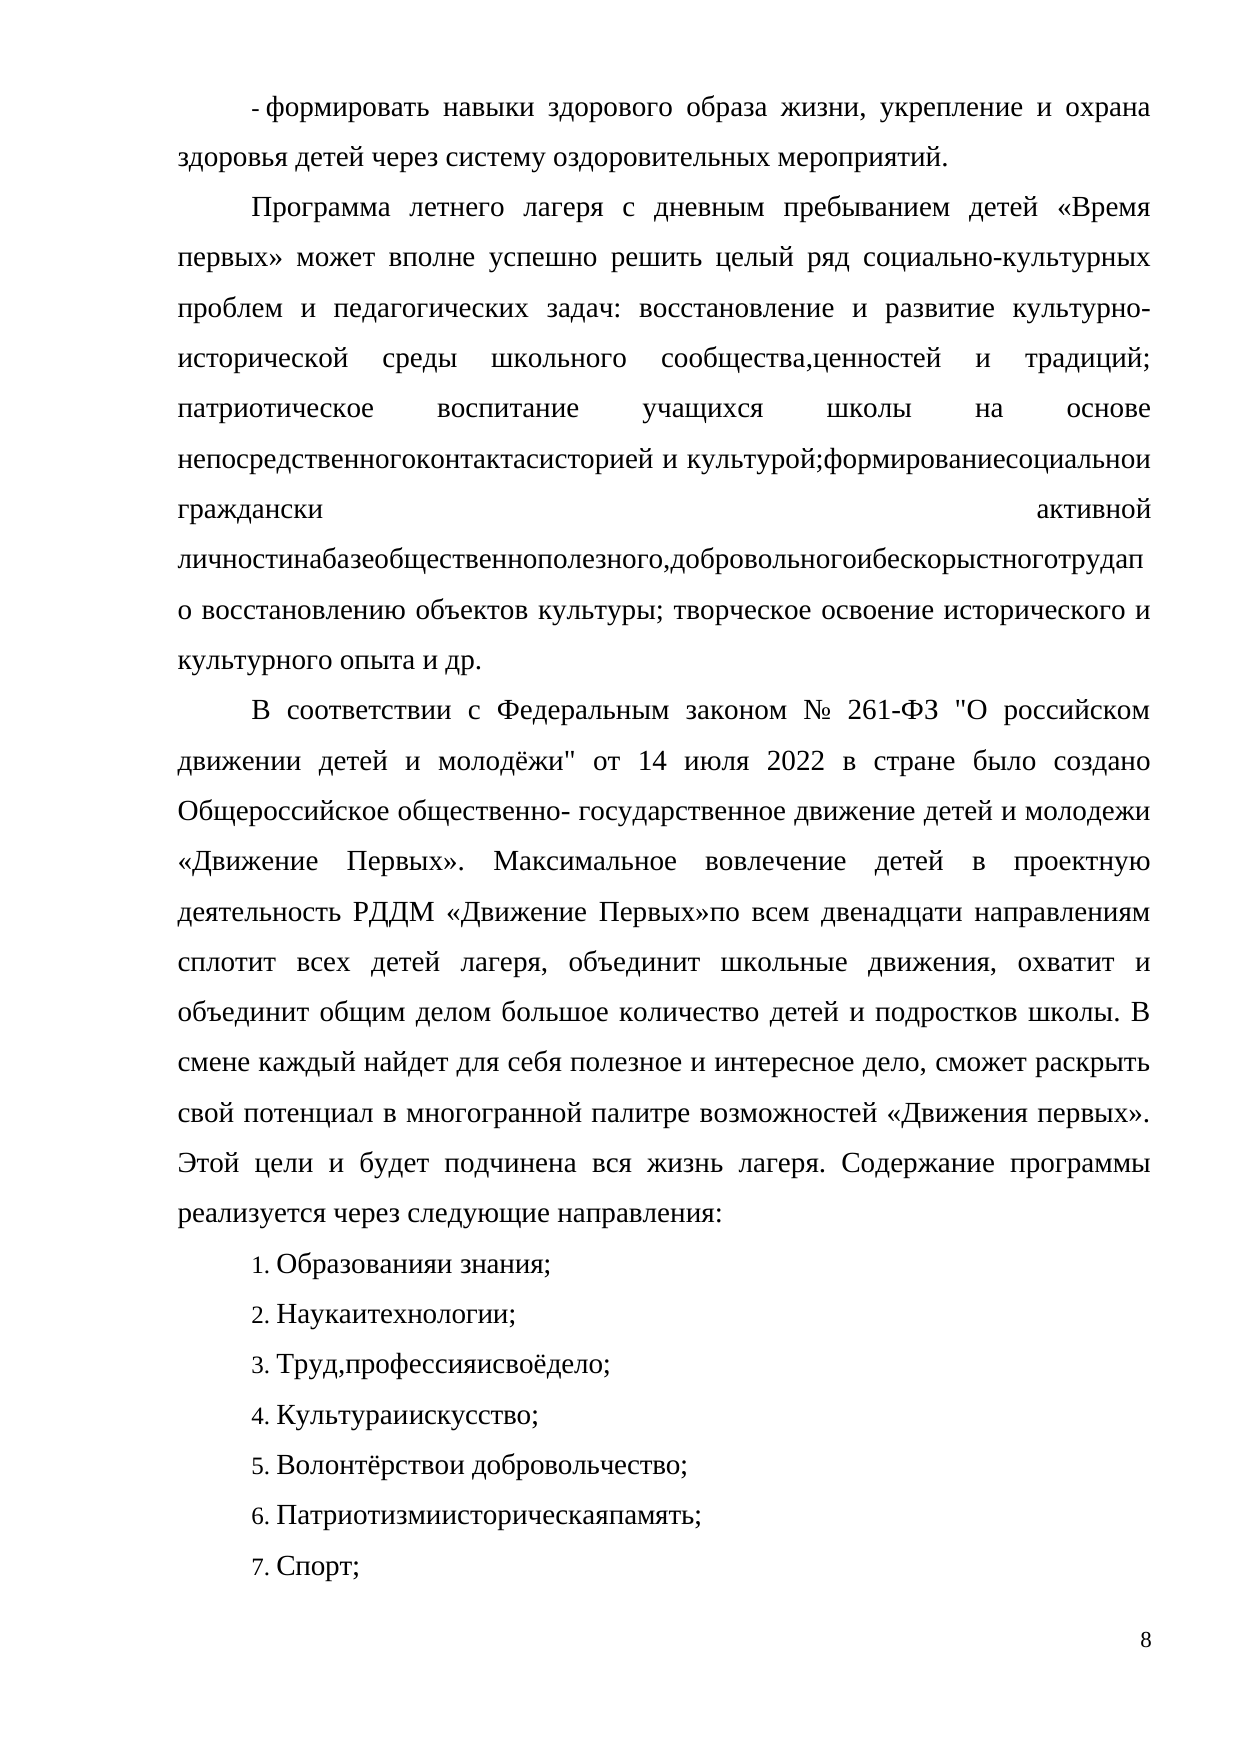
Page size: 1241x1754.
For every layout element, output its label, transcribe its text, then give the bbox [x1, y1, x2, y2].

list Волонтёрствои добровольчество; [251, 1447, 1151, 1481]
list Наукаитехнологии; [177, 1296, 1151, 1330]
list Спорт; [251, 1548, 1151, 1581]
text Программа летнего лагеря с дневным пребыванием детей «Время первых» может вполне успешно решить целый ряд социально-культурных проблем и педагогических задач: восстановление и развитие культурно-исторической среды школьного сообщества,ценностей и традиций; патриотическое воспитание учащихся школы на основе непосредственногоконтактасисторией и культурой;формированиесоциальнои граждански активной личностинабазеобщественнополезного,добровольногоибескорыстноготрудапо восстановлению объектов культуры; творческое освоение исторического и культурного опыта и др. [177, 189, 1151, 676]
text В соответствии с Федеральным законом № 261-ФЗ "О российском движении детей и молодёжи" от 14 июля 2022 в стране было создано Общероссийское общественно- государственное движение детей и молодежи «Движение Первых». Максимальное вовлечение детей в проектную деятельность РДДМ «Движение Первых»по всем двенадцати направлениям сплотит всех детей лагеря, объединит школьные движения, охватит и объединит общим делом большое количество детей и подростков школы. В смене каждый найдет для себя полезное и интересное дело, сможет раскрыть свой потенциал в многогранной палитре возможностей «Движения первых». Этой цели и будет подчинена вся жизнь лагеря. Содержание программы реализуется через следующие направления: [177, 692, 1151, 1229]
list Образованияи знания; [177, 1246, 1151, 1279]
list Культураиискусство; [251, 1397, 1151, 1430]
list Труд,профессияисвоёдело; [251, 1346, 1151, 1380]
list Патриотизмиисторическаяпамять; [251, 1497, 1151, 1531]
list формировать навыки здорового образа жизни, укрепление и охрана здоровья детей через систему оздоровительных мероприятий. [177, 89, 1151, 172]
